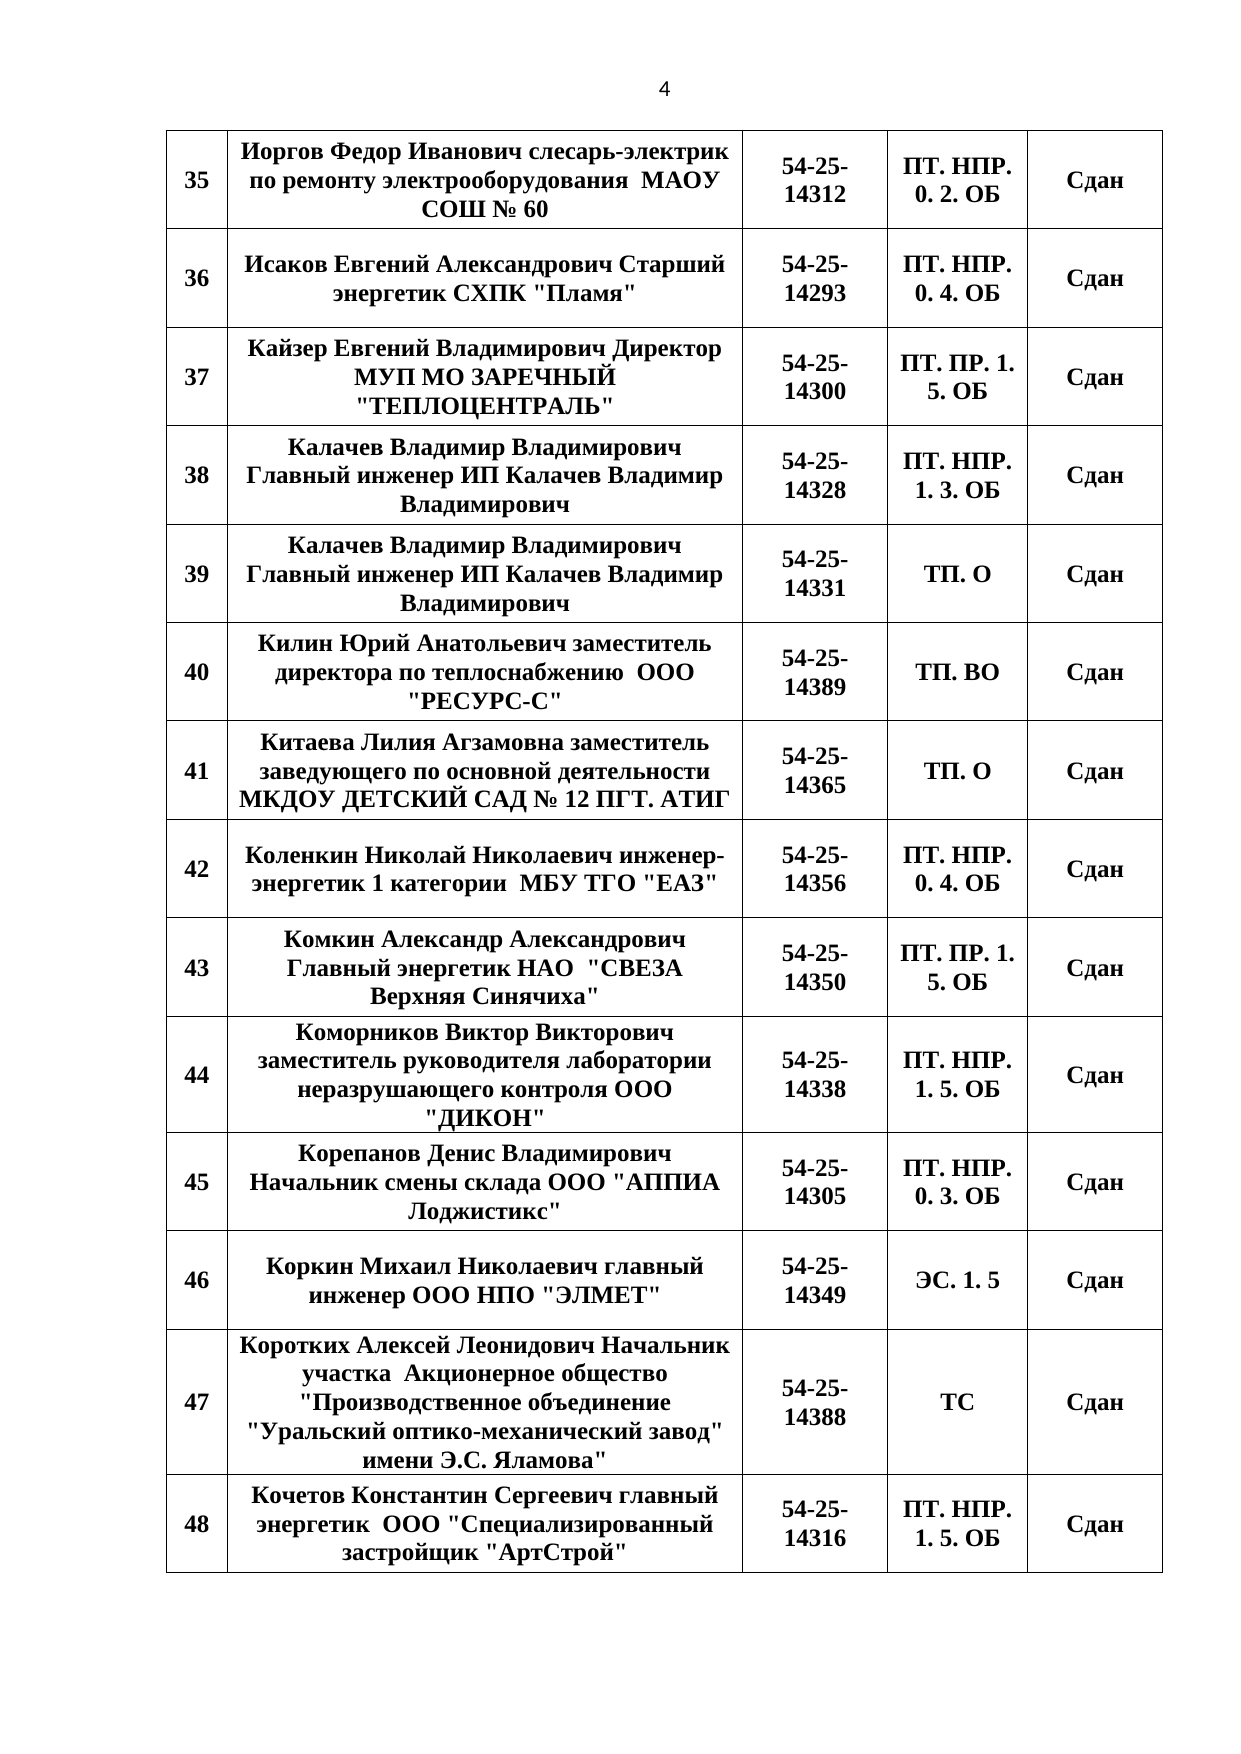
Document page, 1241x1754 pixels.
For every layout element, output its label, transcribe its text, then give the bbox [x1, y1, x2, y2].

table_cell Калачев Владимир Владимирович Главный инженер ИП Калачев Владимир Владимирович [228, 426, 742, 523]
table_cell 54-25-14350 [743, 918, 887, 1016]
table_cell 43 [167, 918, 227, 1016]
table_cell ТП. О [888, 525, 1027, 622]
table_cell Сдан [1028, 918, 1162, 1016]
table_cell Сдан [1028, 820, 1162, 917]
table_cell 46 [167, 1231, 227, 1329]
table_cell Коленкин Николай Николаевич инженер-энергетик 1 категории МБУ ТГО "ЕАЗ" [228, 820, 742, 917]
table_cell Сдан [1028, 721, 1162, 819]
table_cell Сдан [1028, 229, 1162, 327]
table_cell Калачев Владимир Владимирович Главный инженер ИП Калачев Владимир Владимирович [228, 525, 742, 622]
table_cell ПТ. НПР. 1. 3. ОБ [888, 426, 1027, 523]
table_cell Сдан [1028, 1231, 1162, 1329]
table_cell ПТ. НПР. 1. 5. ОБ [888, 1017, 1027, 1132]
table_cell 54-25-14312 [743, 131, 887, 228]
table_cell 54-25-14349 [743, 1231, 887, 1329]
table_cell Сдан [1028, 623, 1162, 720]
table_cell ПТ. ПР. 1. 5. ОБ [888, 328, 1027, 425]
table_cell Исаков Евгений Александрович Старший энергетик СХПК "Пламя" [228, 229, 742, 327]
table_cell 39 [167, 525, 227, 622]
table_cell Китаева Лилия Агзамовна заместитель заведующего по основной деятельности МКДОУ ДЕТСКИЙ САД № 12 ПГТ. АТИГ [228, 721, 742, 819]
table_cell 36 [167, 229, 227, 327]
table_cell ПТ. НПР. 0. 4. ОБ [888, 820, 1027, 917]
table_cell 54-25-14305 [743, 1133, 887, 1230]
table_cell Коморников Виктор Викторович заместитель руководителя лаборатории неразрушающего контроля ООО "ДИКОН" [228, 1017, 742, 1132]
table_cell Сдан [1028, 1330, 1162, 1473]
table_cell Коркин Михаил Николаевич главный инженер ООО НПО "ЭЛМЕТ" [228, 1231, 742, 1329]
table_cell ЭС. 1. 5 [888, 1231, 1027, 1329]
table_cell Комкин Александр Александрович Главный энергетик НАО "СВЕЗА Верхняя Синячиха" [228, 918, 742, 1016]
table_cell ТС [888, 1330, 1027, 1473]
table_cell Коротких Алексей Леонидович Начальник участка Акционерное общество "Производственное объединение "Уральский оптико-механический завод" имени Э.С. Яламова" [228, 1330, 742, 1473]
table_cell 42 [167, 820, 227, 917]
table_cell Сдан [1028, 1133, 1162, 1230]
table_cell 40 [167, 623, 227, 720]
table_cell Кочетов Константин Сергеевич главный энергетик ООО "Специализированный застройщик "АртСтрой" [228, 1475, 742, 1572]
table_cell 54-25-14316 [743, 1475, 887, 1572]
table_cell Килин Юрий Анатольевич заместитель директора по теплоснабжению ООО "РЕСУРС-С" [228, 623, 742, 720]
table_cell Сдан [1028, 1475, 1162, 1572]
table_cell 54-25-14293 [743, 229, 887, 327]
table_cell 38 [167, 426, 227, 523]
table_cell ПТ. НПР. 0. 2. ОБ [888, 131, 1027, 228]
table_cell 41 [167, 721, 227, 819]
table_cell ПТ. НПР. 1. 5. ОБ [888, 1475, 1027, 1572]
table_cell 54-25-14331 [743, 525, 887, 622]
table_cell Сдан [1028, 426, 1162, 523]
table_cell 47 [167, 1330, 227, 1473]
table_cell Сдан [1028, 328, 1162, 425]
table_cell Сдан [1028, 1017, 1162, 1132]
table_cell Сдан [1028, 525, 1162, 622]
table_cell Сдан [1028, 131, 1162, 228]
table_cell 54-25-14389 [743, 623, 887, 720]
table_cell Иоргов Федор Иванович слесарь-электрик по ремонту электрооборудования МАОУ СОШ № 60 [228, 131, 742, 228]
table_cell ПТ. НПР. 0. 3. ОБ [888, 1133, 1027, 1230]
table_cell 45 [167, 1133, 227, 1230]
table_cell Корепанов Денис Владимирович Начальник смены склада ООО "АППИА Лоджистикс" [228, 1133, 742, 1230]
table_cell 35 [167, 131, 227, 228]
table_cell 37 [167, 328, 227, 425]
table_cell ТП. О [888, 721, 1027, 819]
table_cell Кайзер Евгений Владимирович Директор МУП МО ЗАРЕЧНЫЙ "ТЕПЛОЦЕНТРАЛЬ" [228, 328, 742, 425]
table_cell 54-25-14365 [743, 721, 887, 819]
table_cell ТП. ВО [888, 623, 1027, 720]
table_cell 54-25-14338 [743, 1017, 887, 1132]
table_cell 44 [167, 1017, 227, 1132]
table_cell 48 [167, 1475, 227, 1572]
table_cell 54-25-14356 [743, 820, 887, 917]
table_cell 54-25-14388 [743, 1330, 887, 1473]
table_cell ПТ. ПР. 1. 5. ОБ [888, 918, 1027, 1016]
table_cell 54-25-14328 [743, 426, 887, 523]
table_cell ПТ. НПР. 0. 4. ОБ [888, 229, 1027, 327]
table_cell 54-25-14300 [743, 328, 887, 425]
